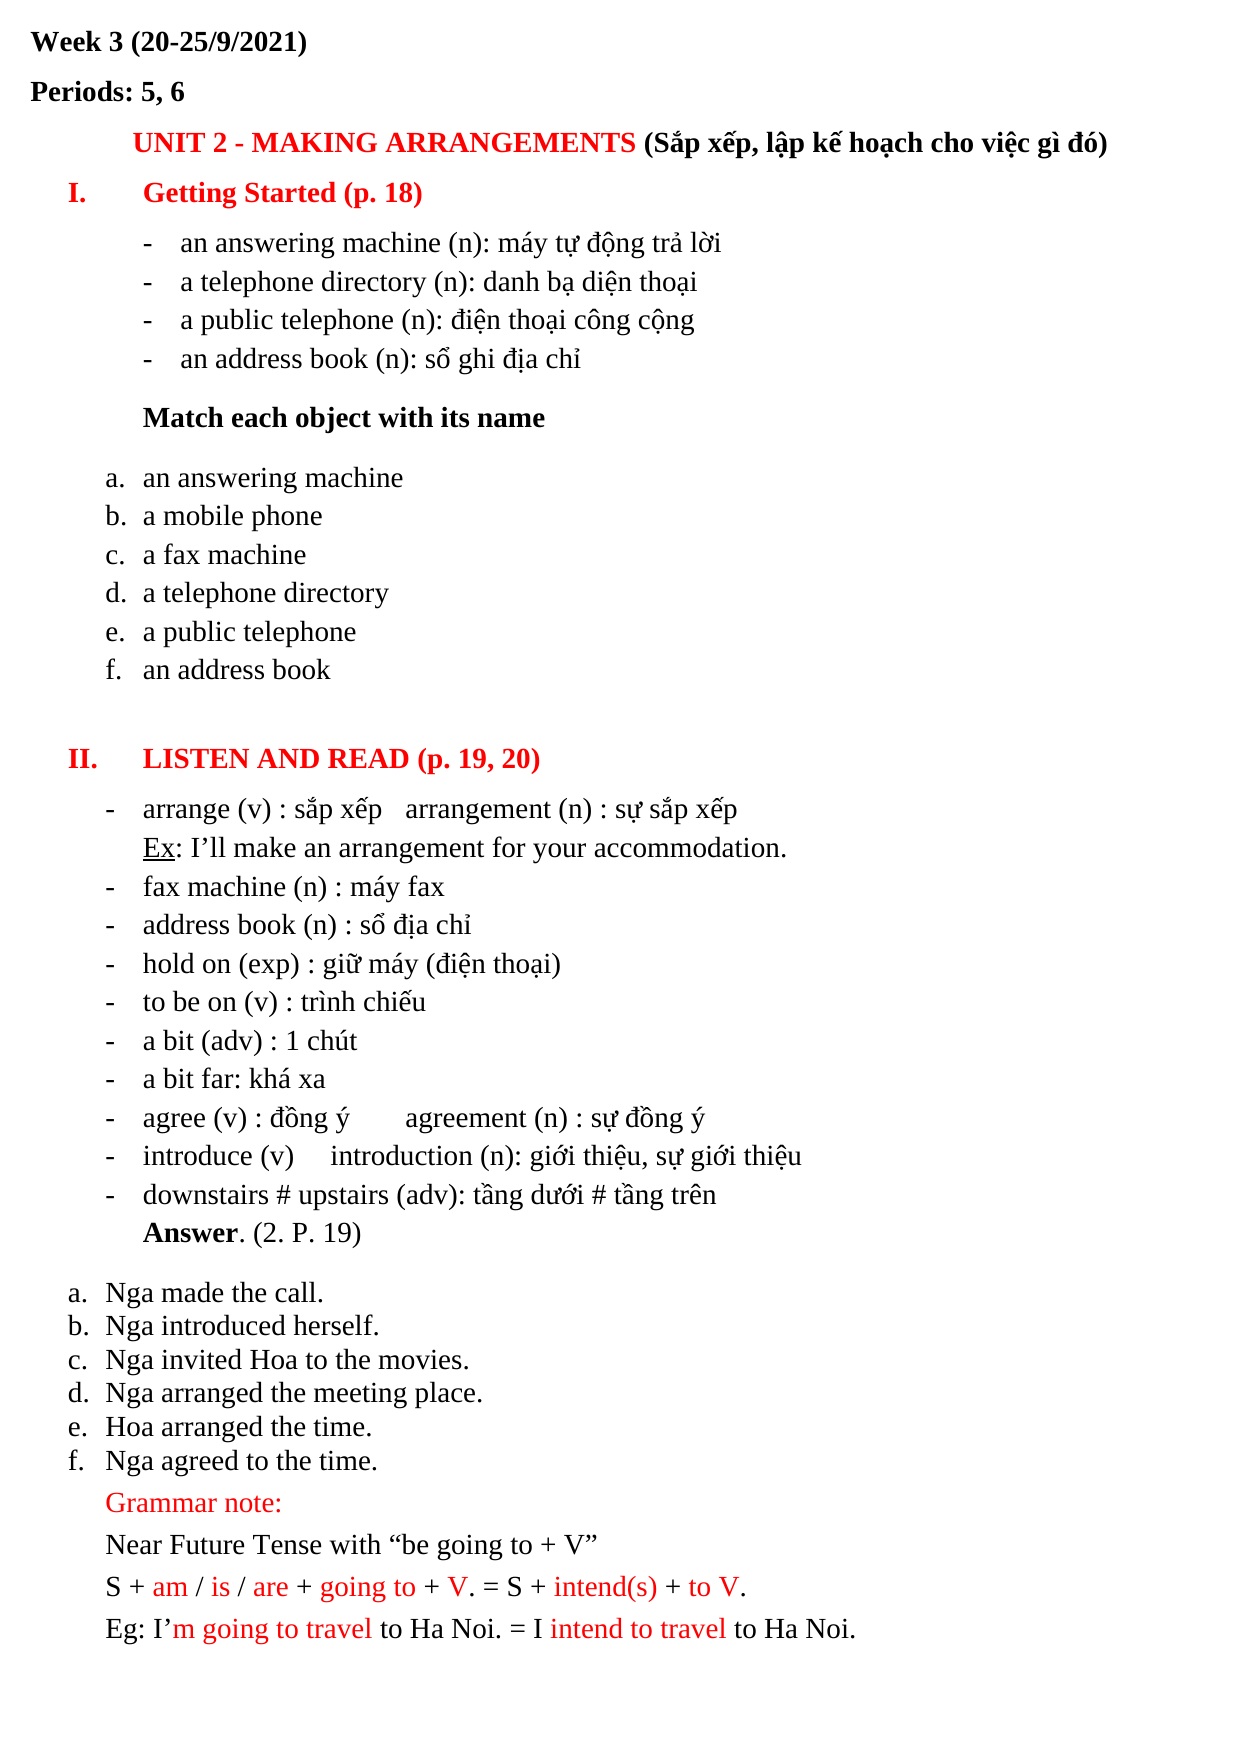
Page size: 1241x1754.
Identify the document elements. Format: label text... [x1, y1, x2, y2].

list an address book (n): sổ ghi địa chỉ [143, 341, 1210, 374]
text Eg: I’m going to travel to Ha Noi. = I intend to travel to Ha Noi. [105, 1611, 1210, 1644]
list a bit far: khá xa [105, 1061, 1210, 1095]
text Near Future Tense with “be going to + V” [105, 1527, 1210, 1560]
text Match each object with its name [143, 400, 1210, 434]
list hold on (exp) : giữ máy (điện thoại) [105, 946, 1210, 979]
list LISTEN AND READ (p. 19, 20) [68, 741, 1210, 775]
list address book (n) : sổ địa chỉ [105, 907, 1210, 941]
text S + am / is / are + going to + V. = S + intend(s) + to V. [105, 1569, 1210, 1602]
list agree (v) : đồng ý agreement (n) : sự đồng ý [105, 1100, 1210, 1133]
list Getting Started (p. 18) [68, 175, 1210, 209]
list Nga introduced herself. [68, 1308, 1210, 1342]
list a mobile phone [105, 498, 1210, 532]
list a fax machine [105, 537, 1210, 570]
list a public telephone [105, 614, 1210, 647]
text Grammar note: [105, 1485, 1210, 1518]
list arrange (v) : sắp xếp arrangement (n) : sự sắp xếp [105, 792, 1210, 825]
list Hoa arranged the time. [68, 1409, 1210, 1443]
list Nga agreed to the time. [68, 1443, 1210, 1476]
list downstairs # upstairs (adv): tầng dưới # tầng trên [105, 1177, 1210, 1211]
list an answering machine [105, 460, 1210, 493]
list Nga arranged the meeting place. [68, 1376, 1210, 1409]
text UNIT 2 - MAKING ARRANGEMENTS (Sắp xếp, lập kế hoạch cho việc gì đó) [30, 125, 1210, 158]
list a public telephone (n): điện thoại công cộng [143, 302, 1210, 336]
list an address book [105, 652, 1210, 686]
list a telephone directory (n): danh bạ diện thoại [143, 264, 1210, 297]
list Ex: I’ll make an arrangement for your accommodation. [143, 830, 1210, 864]
list an answering machine (n): máy tự động trả lời [143, 225, 1210, 259]
list to be on (v) : trình chiếu [105, 984, 1210, 1018]
list introduce (v) introduction (n): giới thiệu, sự giới thiệu [105, 1138, 1210, 1172]
list a bit (adv) : 1 chút [105, 1023, 1210, 1056]
list fax machine (n) : máy fax [105, 869, 1210, 902]
list Nga invited Hoa to the movies. [68, 1342, 1210, 1376]
text Week 3 (20-25/9/2021) [30, 24, 1210, 58]
list a telephone directory [105, 575, 1210, 609]
text Periods: 5, 6 [30, 74, 1210, 108]
list Nga made the call. [68, 1275, 1210, 1308]
list Answer. (2. P. 19) [143, 1216, 1210, 1249]
